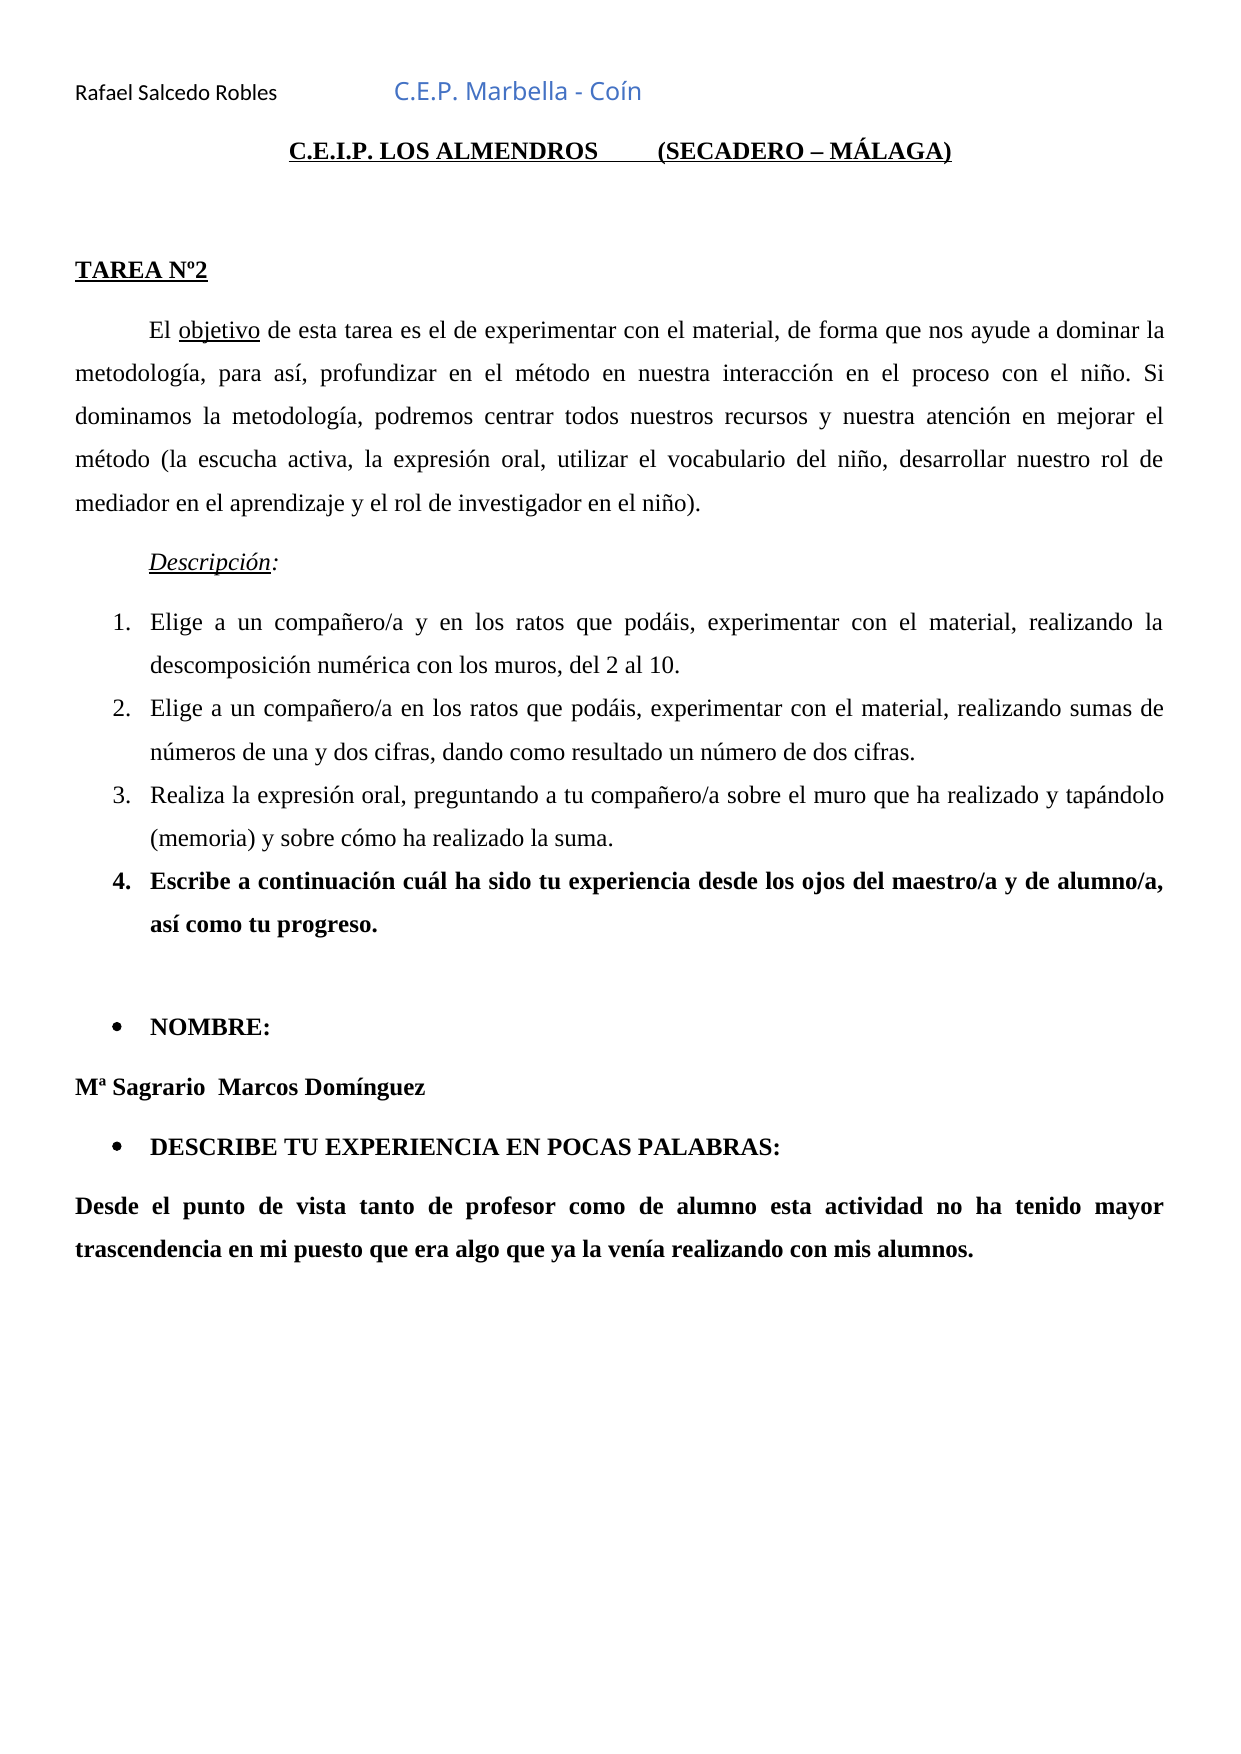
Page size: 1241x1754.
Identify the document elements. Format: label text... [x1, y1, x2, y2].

text Mª Sagrario Marcos Domínguez [75, 1072, 1165, 1101]
text TAREA Nº2 [75, 255, 1165, 284]
text El objetivo de esta tarea es el de experimentar con el material, de forma que nos ayude a dominar la metodología, para así, profundizar en el método en nuestra interacción en el proceso con el niño. Si dominamos la metodología, podremos centrar todos nuestros recursos y nuestra atención en mejorar el método (la escucha activa, la expresión oral, utilizar el vocabulario del niño, desarrollar nuestro rol de mediador en el aprendizaje y el rol de investigador en el niño). [75, 315, 1165, 516]
text Desde el punto de vista tanto de profesor como de alumno esta actividad no ha tenido mayor trascendencia en mi puesto que era algo que ya la venía realizando con mis alumnos. [75, 1191, 1165, 1263]
list DESCRIBE TU EXPERIENCIA EN POCAS PALABRAS: [112, 1132, 1165, 1160]
text Descripción: [75, 547, 1165, 576]
list NOMBRE: [112, 1012, 1165, 1041]
list Elige a un compañero/a en los ratos que podáis, experimentar con el material, realizando sumas de números de una y dos cifras, dando como resultado un número de dos cifras. [112, 693, 1165, 765]
list Elige a un compañero/a y en los ratos que podáis, experimentar con el material, realizando la descomposición numérica con los muros, del 2 al 10. [112, 607, 1165, 679]
text C.E.I.P. LOS ALMENDROS (SECADERO – MÁLAGA) [75, 136, 1165, 164]
list Realiza la expresión oral, preguntando a tu compañero/a sobre el muro que ha realizado y tapándolo (memoria) y sobre cómo ha realizado la suma. [112, 780, 1165, 852]
list Escribe a continuación cuál ha sido tu experiencia desde los ojos del maestro/a y de alumno/a, así como tu progreso. [112, 866, 1165, 938]
